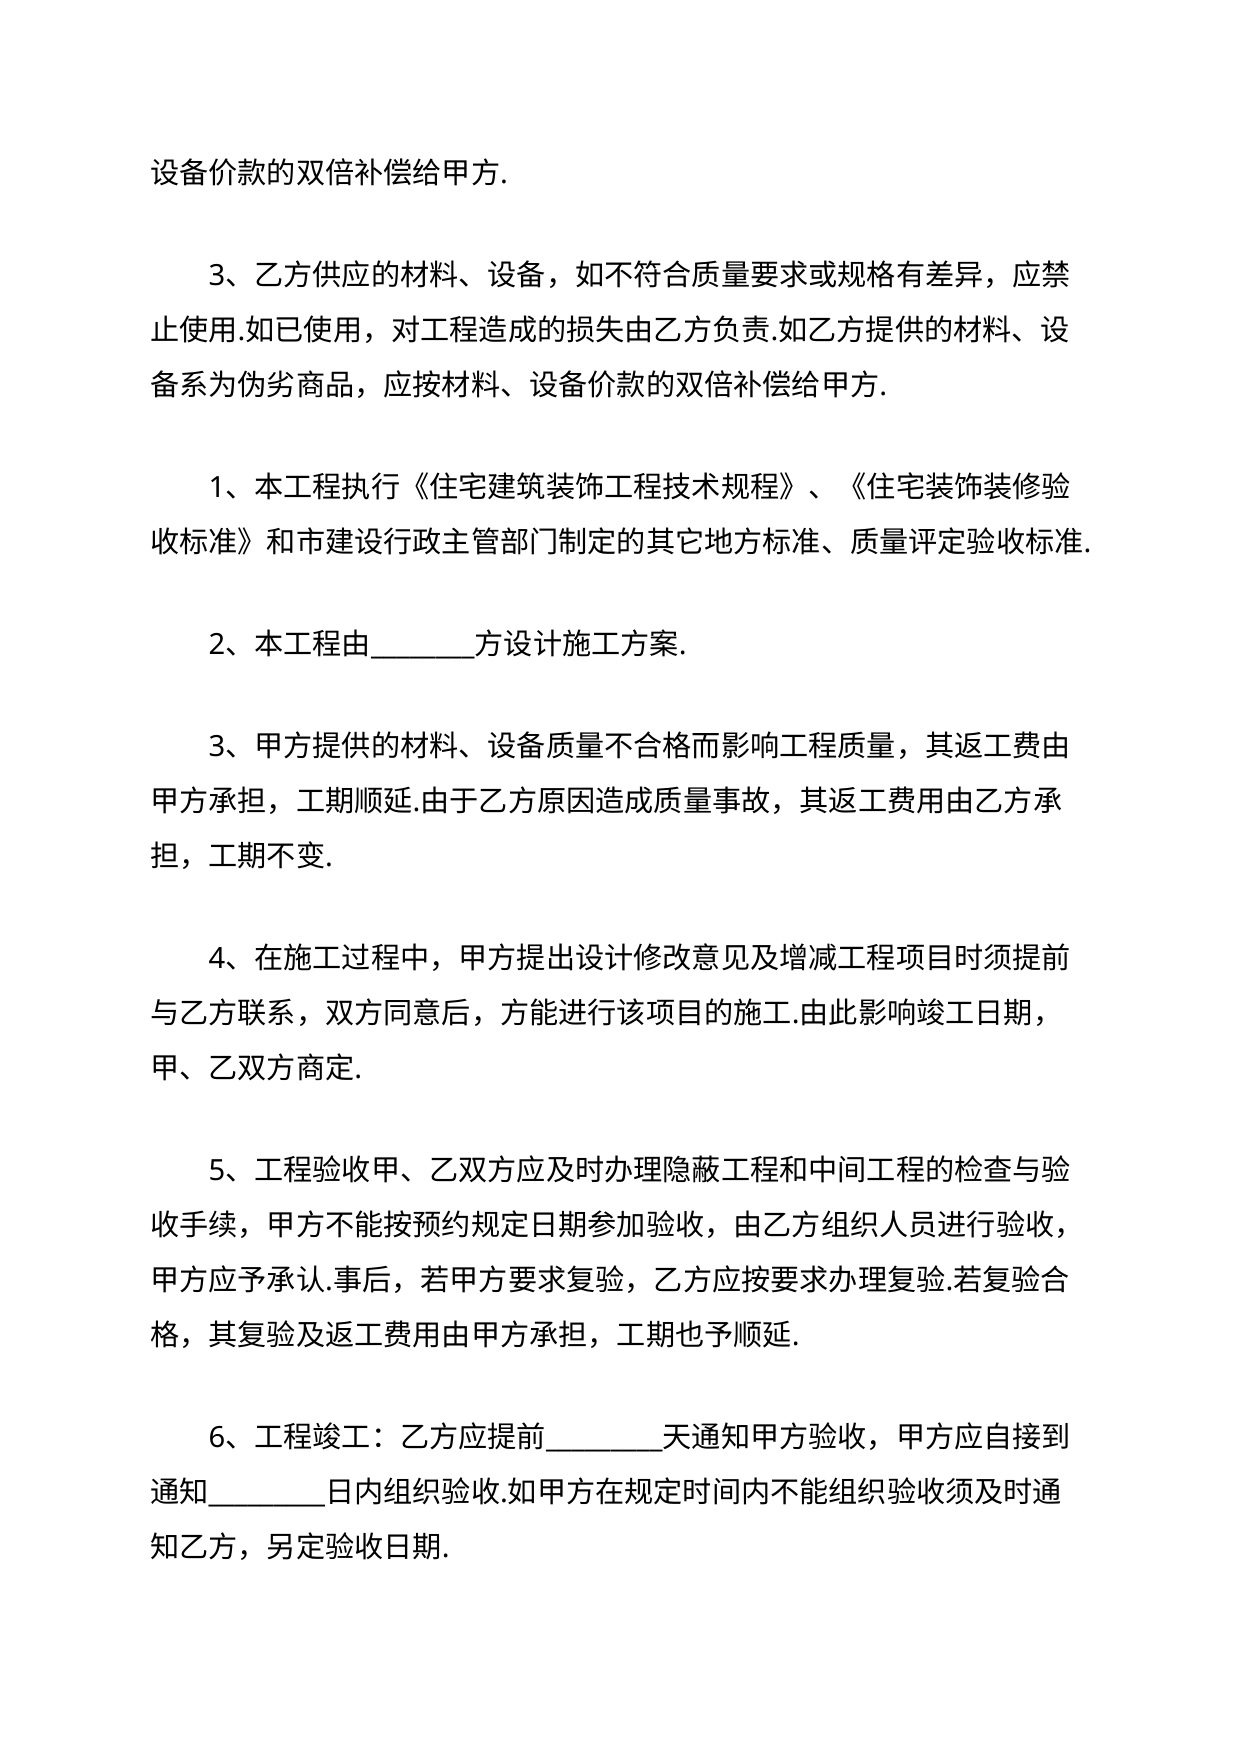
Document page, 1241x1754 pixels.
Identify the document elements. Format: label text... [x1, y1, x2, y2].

text 1、本工程执行《住宅建筑装饰工程技术规程》、《住宅装饰装修验收标准》和市建设行政主管部门制定的其它地方标准、质量评定验收标准. [150, 464, 1090, 561]
text 3、乙方供应的材料、设备，如不符合质量要求或规格有差异，应禁止使用.如已使用，对工程造成的损失由乙方负责.如乙方提供的材料、设备系为伪劣商品，应按材料、设备价款的双倍补偿给甲方. [150, 252, 1090, 404]
text 2、本工程由________方设计施工方案. [150, 621, 1090, 663]
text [150, 150, 1090, 192]
text 5、工程验收甲、乙双方应及时办理隐蔽工程和中间工程的检查与验收手续，甲方不能按预约规定日期参加验收，由乙方组织人员进行验收，甲方应予承认.事后，若甲方要求复验，乙方应按要求办理复验.若复验合格，其复验及返工费用由甲方承担，工期也予顺延. [150, 1147, 1090, 1354]
text 3、甲方提供的材料、设备质量不合格而影响工程质量，其返工费由甲方承担，工期顺延.由于乙方原因造成质量事故，其返工费用由乙方承担，工期不变. [150, 723, 1090, 875]
text 4、在施工过程中，甲方提出设计修改意见及增减工程项目时须提前与乙方联系，双方同意后，方能进行该项目的施工.由此影响竣工日期，甲、乙双方商定. [150, 935, 1090, 1087]
text 6、工程竣工：乙方应提前_________天通知甲方验收，甲方应自接到通知_________日内组织验收.如甲方在规定时间内不能组织验收须及时通知乙方，另定验收日期. [150, 1414, 1090, 1566]
